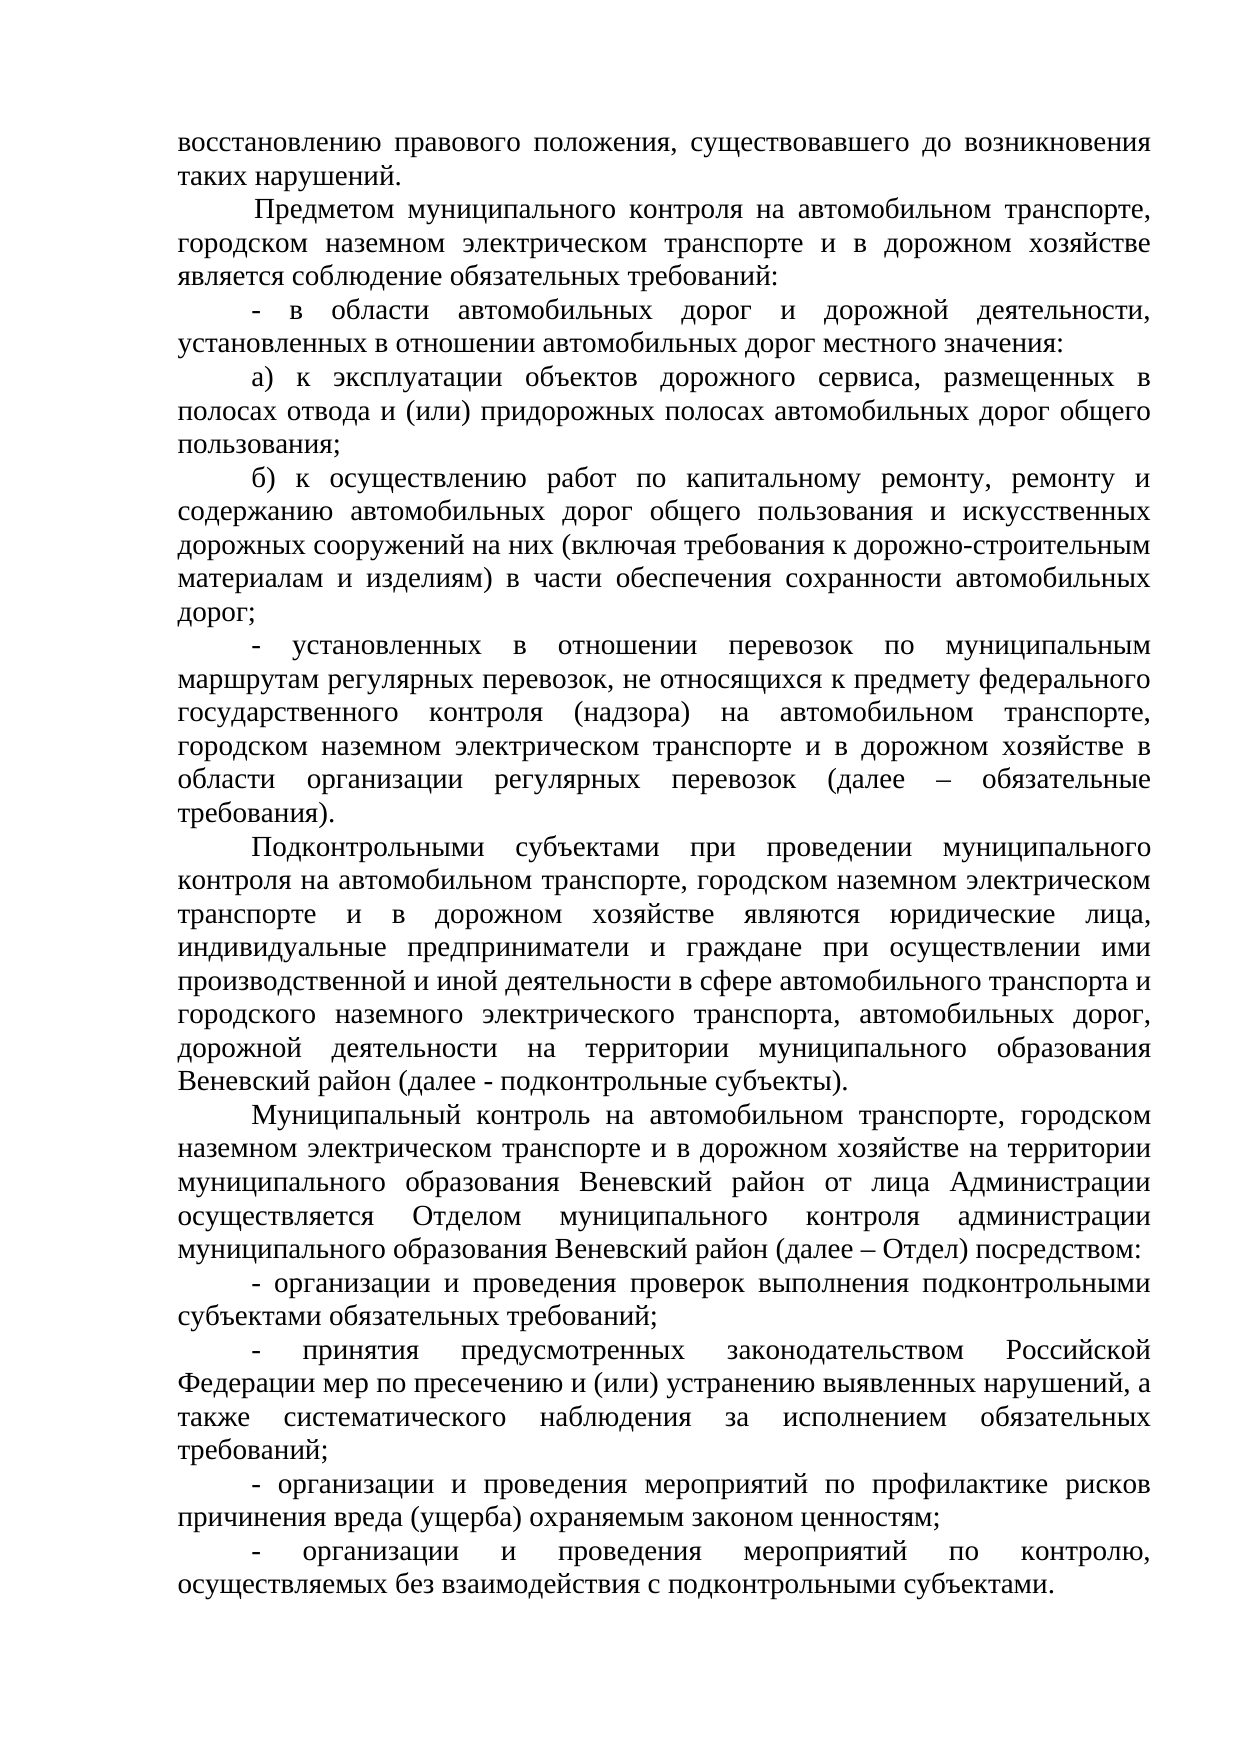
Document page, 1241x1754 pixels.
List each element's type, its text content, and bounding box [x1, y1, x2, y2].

text - в области автомобильных дорог и дорожной деятельности, установленных в отношении автомобильных дорог местного значения: [177, 292, 1152, 359]
text а) к эксплуатации объектов дорожного сервиса, размещенных в полосах отвода и (или) придорожных полосах автомобильных дорог общего пользования; [177, 359, 1152, 460]
text - установленных в отношении перевозок по муниципальным маршрутам регулярных перевозок, не относящихся к предмету федерального государственного контроля (надзора) на автомобильном транспорте, городском наземном электрическом транспорте и в дорожном хозяйстве в области организации регулярных перевозок (далее – обязательные требования). [177, 627, 1152, 829]
text б) к осуществлению работ по капитальному ремонту, ремонту и содержанию автомобильных дорог общего пользования и искусственных дорожных сооружений на них (включая требования к дорожно-строительным материалам и изделиям) в части обеспечения сохранности автомобильных дорог; [177, 460, 1152, 627]
text Муниципальный контроль на автомобильном транспорте, городском наземном электрическом транспорте и в дорожном хозяйстве на территории муниципального образования Веневский район от лица Администрации осуществляется Отделом муниципального контроля администрации муниципального образования Веневский район (далее – Отдел) посредством: [177, 1097, 1152, 1265]
text - организации и проведения проверок выполнения подконтрольными субъектами обязательных требований; [177, 1265, 1152, 1332]
text Подконтрольными субъектами при проведении муниципального контроля на автомобильном транспорте, городском наземном электрическом транспорте и в дорожном хозяйстве являются юридические лица, индивидуальные предприниматели и граждане при осуществлении ими производственной и иной деятельности в сфере автомобильного транспорта и городского наземного электрического транспорта, автомобильных дорог, дорожной деятельности на территории муниципального образования Веневский район (далее - подконтрольные субъекты). [177, 829, 1152, 1097]
text Предметом муниципального контроля на автомобильном транспорте, городском наземном электрическом транспорте и в дорожном хозяйстве является соблюдение обязательных требований: [177, 191, 1152, 292]
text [177, 124, 1152, 191]
text - организации и проведения мероприятий по контролю, осуществляемых без взаимодействия с подконтрольными субъектами. [177, 1533, 1152, 1600]
text - организации и проведения мероприятий по профилактике рисков причинения вреда (ущерба) охраняемым законом ценностям; [177, 1466, 1152, 1533]
text - принятия предусмотренных законодательством Российской Федерации мер по пресечению и (или) устранению выявленных нарушений, а также систематического наблюдения за исполнением обязательных требований; [177, 1332, 1152, 1466]
